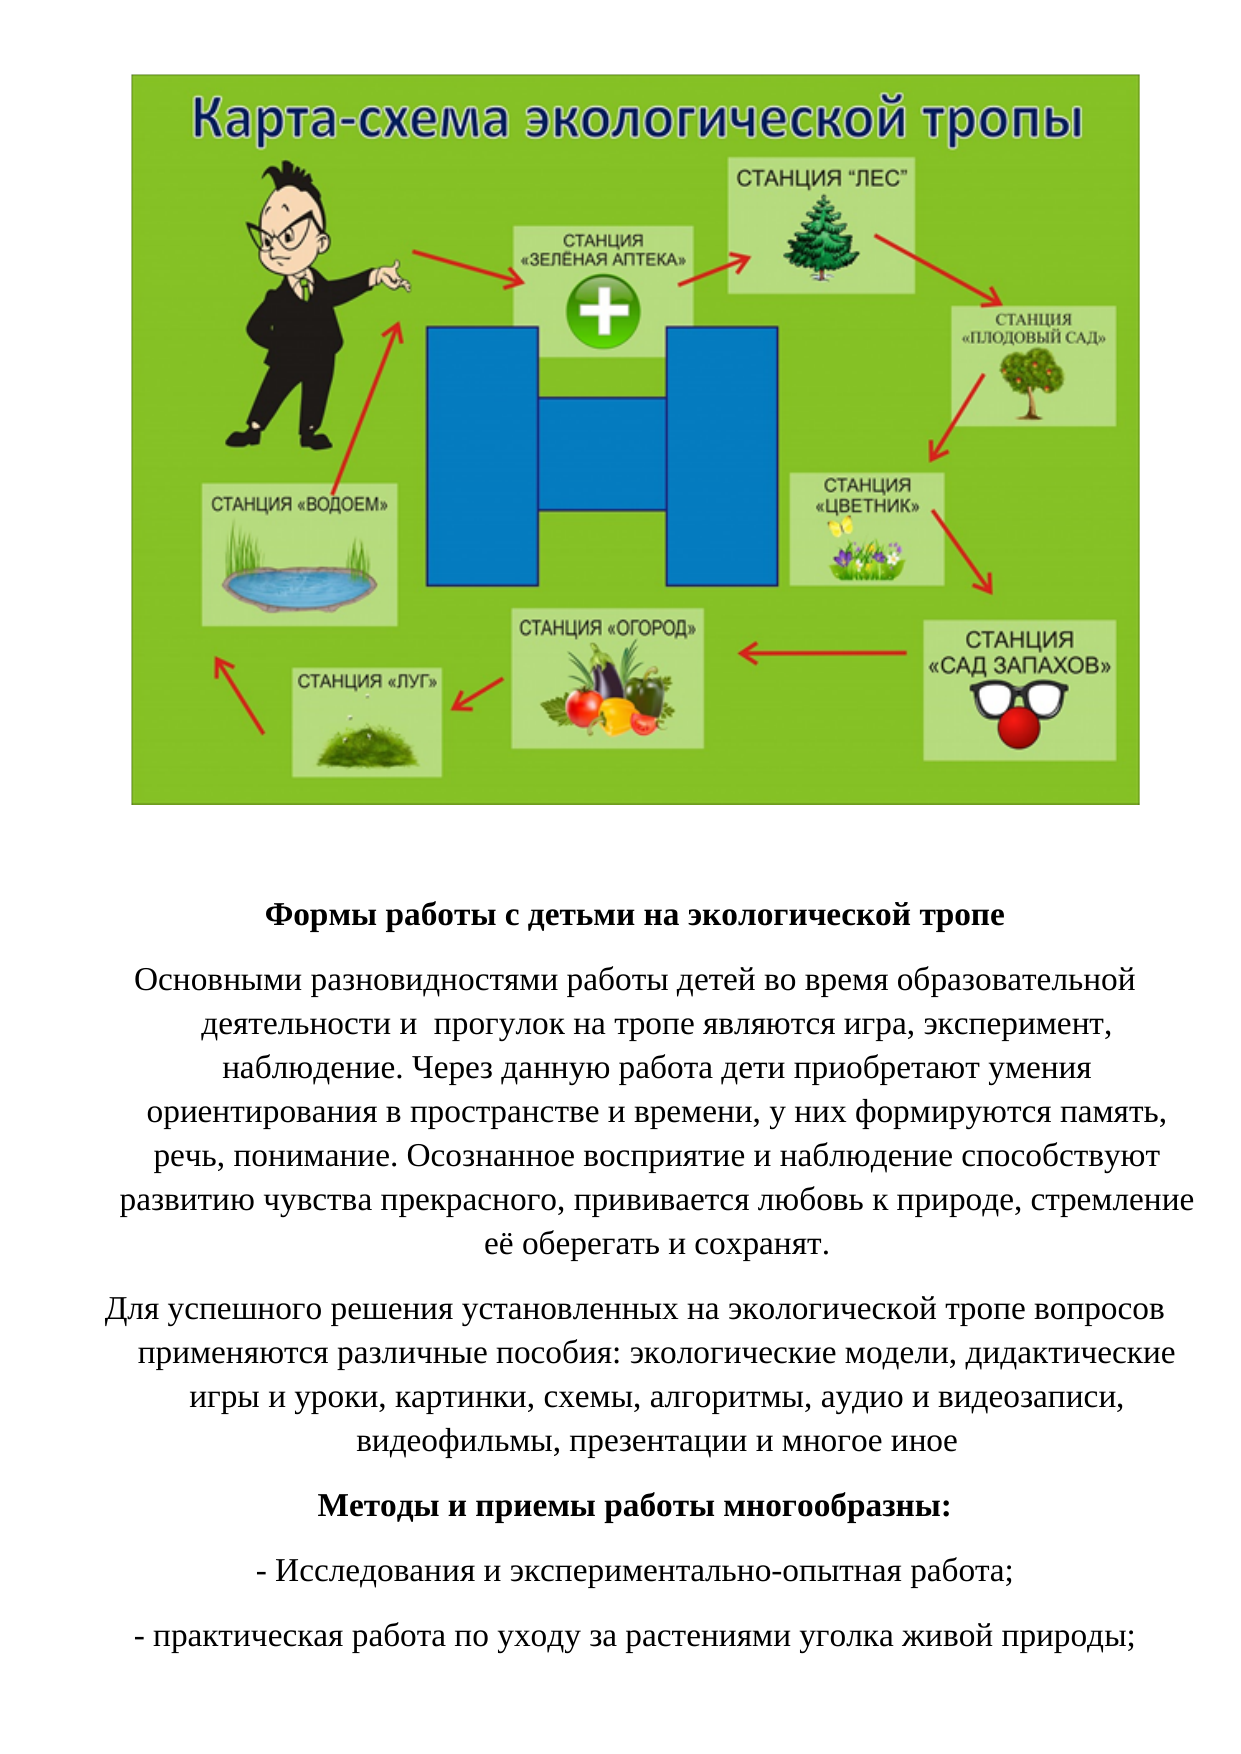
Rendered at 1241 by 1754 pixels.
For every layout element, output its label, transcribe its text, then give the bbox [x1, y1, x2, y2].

text Основными разновидностями работы детей во время образовательной деятельности и прогулок на тропе являются игра, эксперимент, наблюдение. Через данную работа дети приобретают умения ориентирования в пространстве и времени, у них формируются память, речь, понимание. Осознанное восприятие и наблюдение способствуют развитию чувства прекрасного, прививается любовь к природе, стремление её оберегать и сохранят. [74, 959, 1196, 1262]
text Формы работы с детьми на экологической тропе [74, 894, 1196, 933]
text Для успешного решения установленных на экологической тропе вопросов применяются различные пособия: экологические модели, дидактические игры и уроки, картинки, схемы, алгоритмы, аудио и видеозаписи, видеофильмы, презентации и многое иное [74, 1288, 1196, 1459]
text - Исследования и экспериментально-опытная работа; [74, 1551, 1196, 1589]
picture [130, 73, 1140, 805]
text - практическая работа по уходу за растениями уголка живой природы; [74, 1615, 1196, 1654]
text Методы и приемы работы многообразны: [74, 1486, 1196, 1524]
